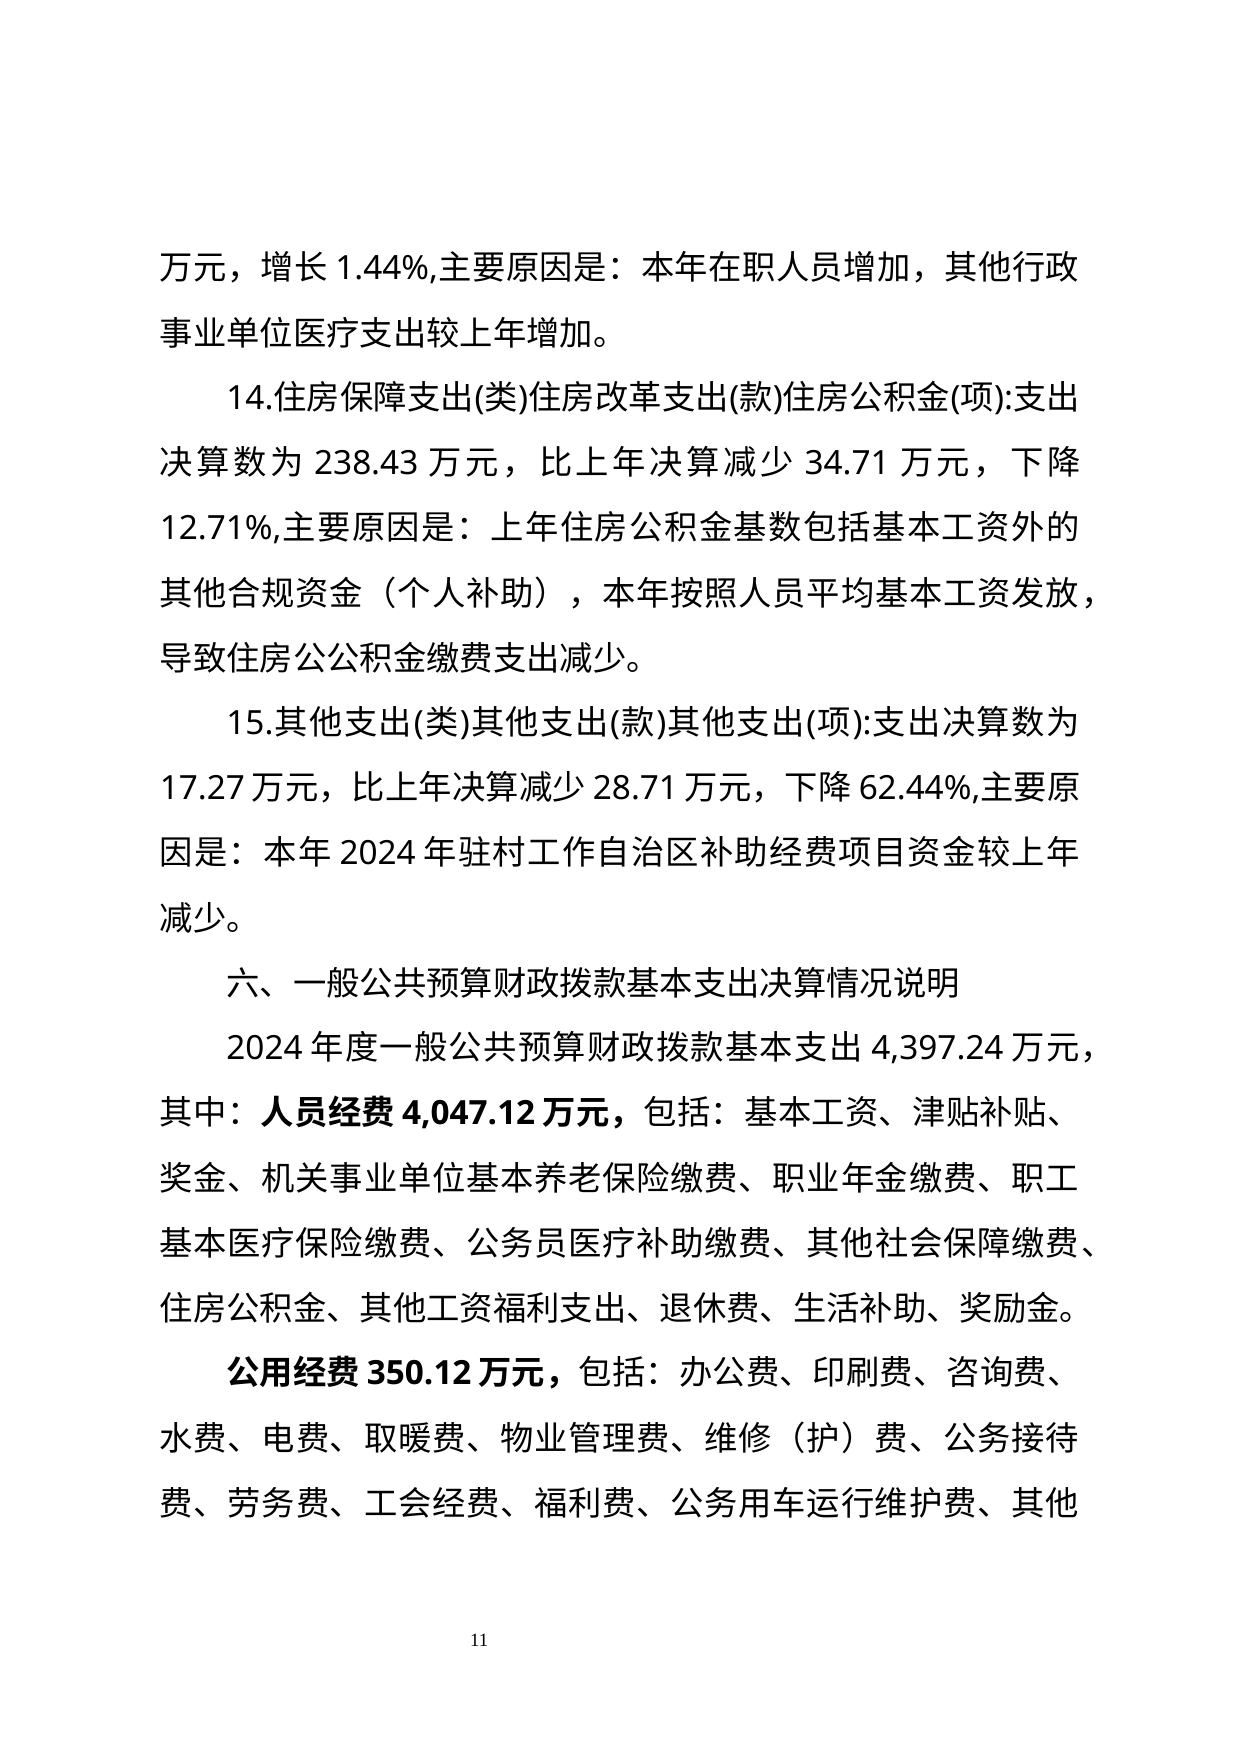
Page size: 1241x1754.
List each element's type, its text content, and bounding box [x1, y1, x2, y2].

text 2024年度一般公共预算财政拨款基本支出4,397.24万元，其中：人员经费4,047.12万元，包括：基本工资、津贴补贴、奖金、机关事业单位基本养老保险缴费、职业年金缴费、职工基本医疗保险缴费、公务员医疗补助缴费、其他社会保障缴费、住房公积金、其他工资福利支出、退休费、生活补助、奖励金。 [159, 1013, 1081, 1338]
text 六、一般公共预算财政拨款基本支出决算情况说明 [159, 948, 1081, 1013]
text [159, 1338, 1081, 1533]
text 15.其他支出(类)其他支出(款)其他支出(项):支出决算数为17.27万元，比上年决算减少28.71万元，下降62.44%,主要原因是：本年2024年驻村工作自治区补助经费项目资金较上年减少。 [159, 688, 1081, 948]
text 14.住房保障支出(类)住房改革支出(款)住房公积金(项):支出决算数为238.43万元，比上年决算减少34.71万元，下降12.71%,主要原因是：上年住房公积金基数包括基本工资外的其他合规资金（个人补助），本年按照人员平均基本工资发放，导致住房公公积金缴费支出减少。 [159, 363, 1081, 688]
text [159, 233, 1081, 363]
